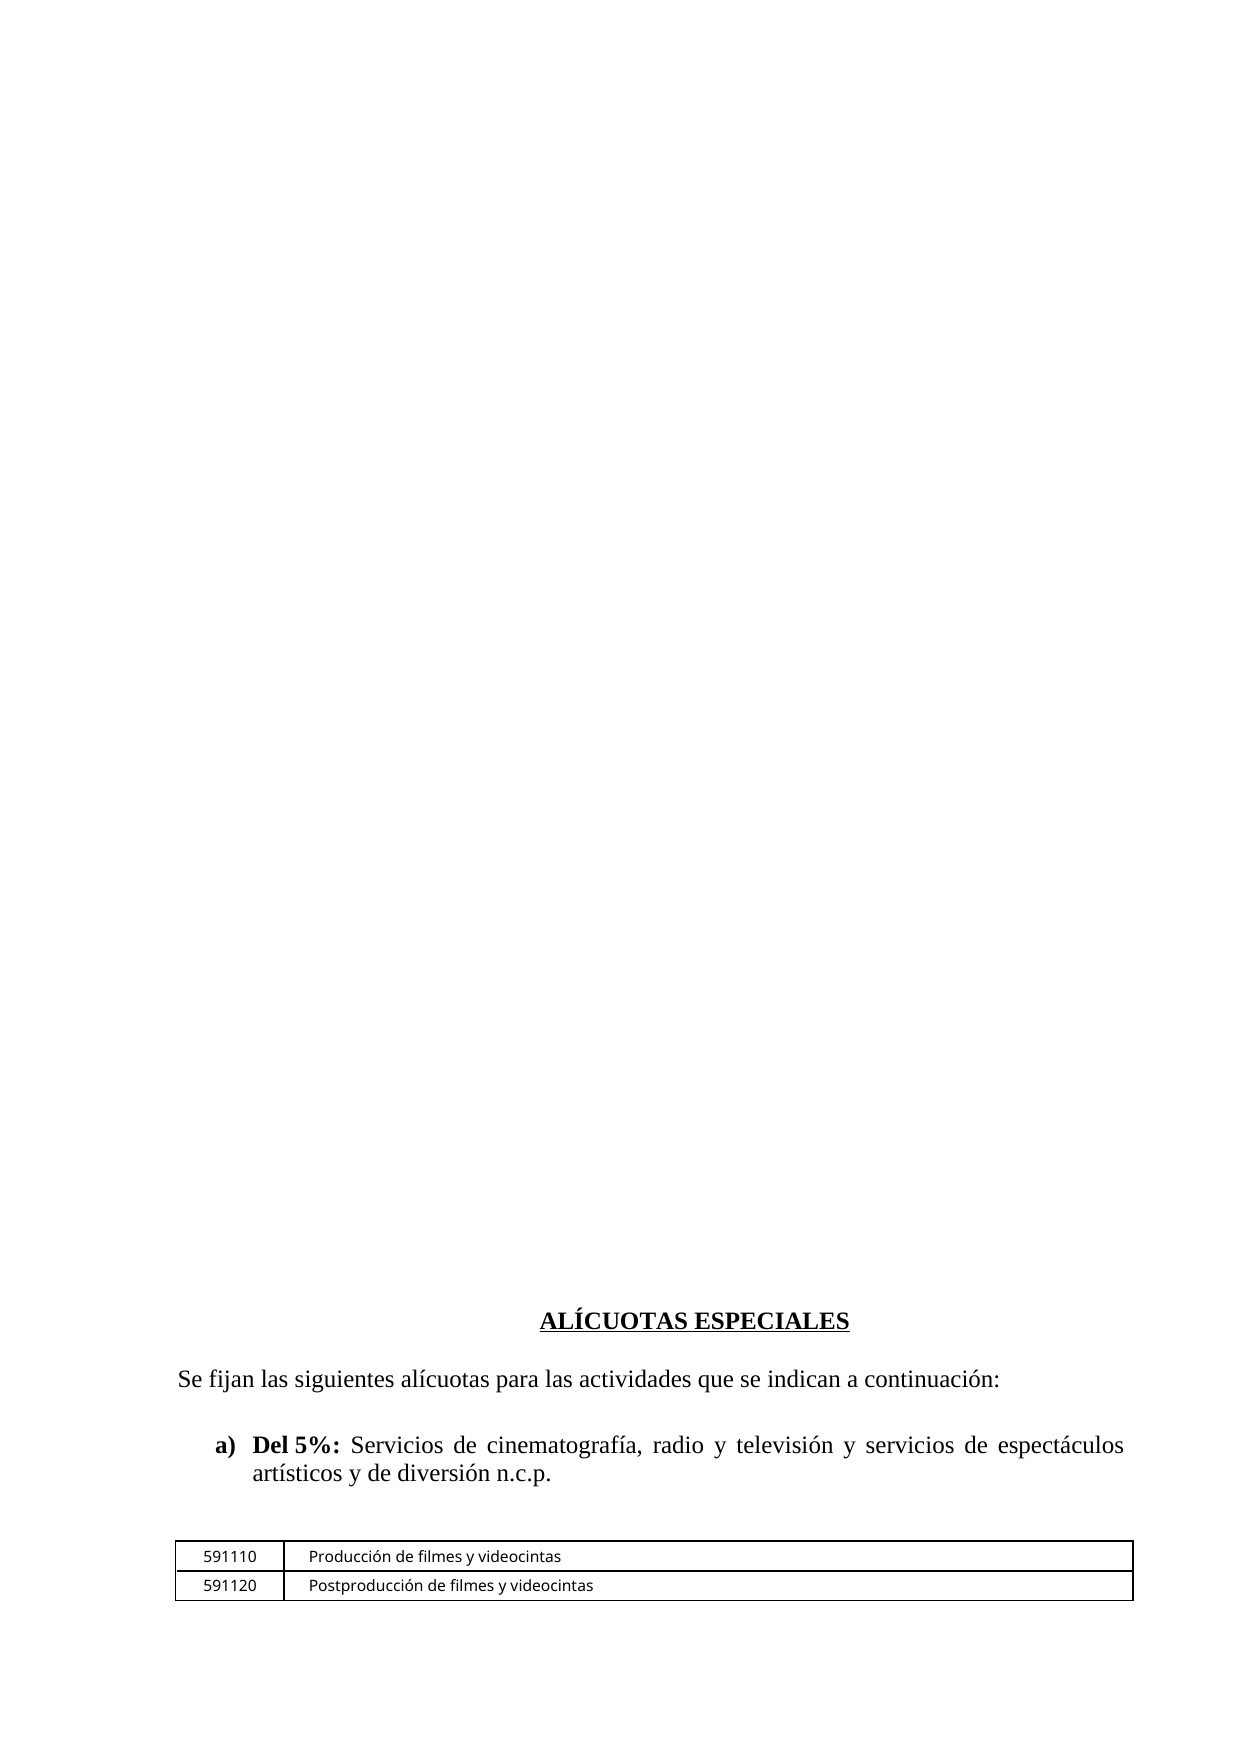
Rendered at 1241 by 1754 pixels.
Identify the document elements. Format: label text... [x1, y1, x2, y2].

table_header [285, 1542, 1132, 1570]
list ALÍCUOTAS ESPECIALES [252, 1306, 1137, 1335]
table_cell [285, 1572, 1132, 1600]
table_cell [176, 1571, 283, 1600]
list Del 5%: Servicios de cinematografía, radio y televisión y servicios de espectáculos artísticos y de diversión n.c.p. [215, 1430, 1125, 1487]
text Se fijan las siguientes alícuotas para las actividades que se indican a continuación: [177, 1364, 1125, 1393]
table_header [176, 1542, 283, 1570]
